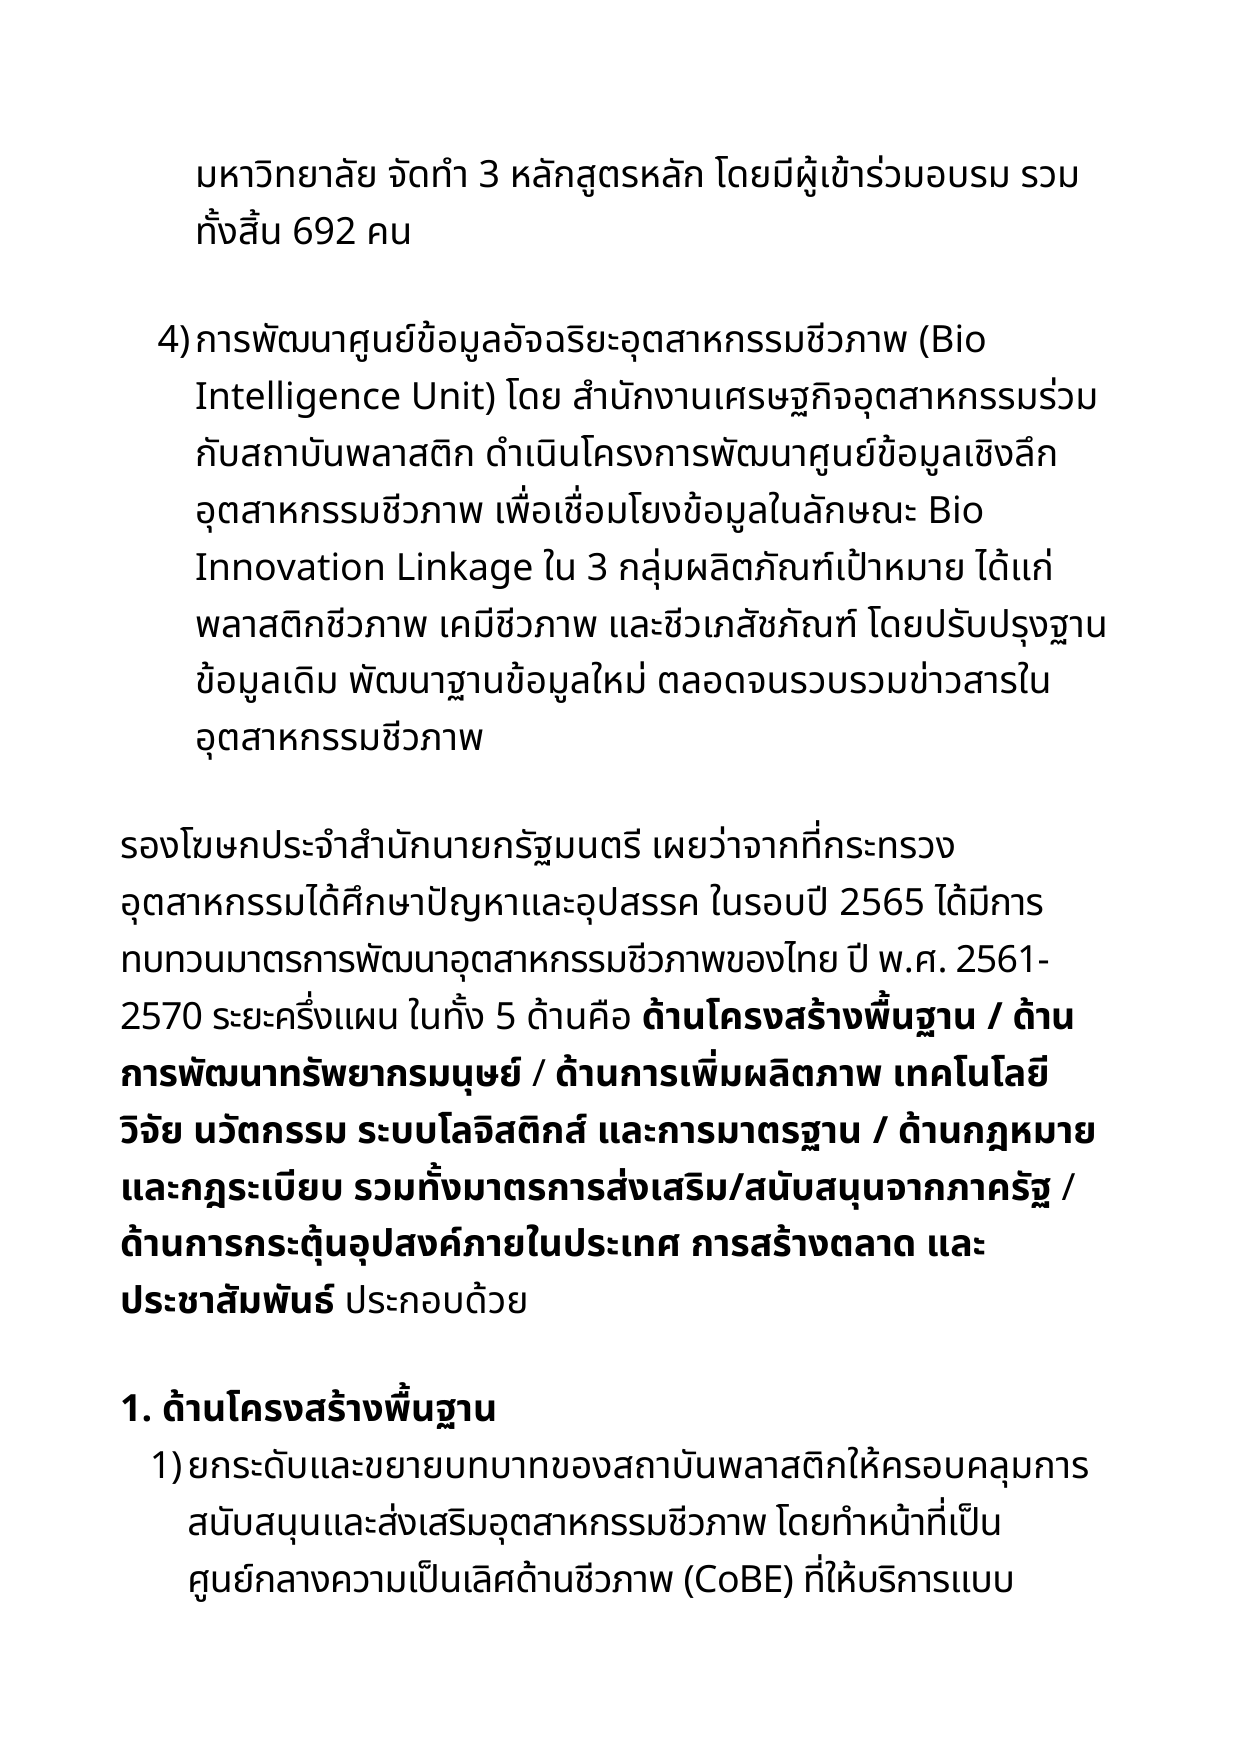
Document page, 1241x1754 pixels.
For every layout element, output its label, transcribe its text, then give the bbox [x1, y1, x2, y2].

text รองโฆษกประจำสำนักนายกรัฐมนตรี เผยว่าจากที่กระทรวงอุตสาหกรรมได้ศึกษาปัญหาและอุปสรรค ในรอบปี 2565 ได้มีการทบทวนมาตรการพัฒนาอุตสาหกรรมชีวภาพของไทย ปี พ.ศ. 2561-2570 ระยะครึ่งแผน ในทั้ง 5 ด้านคือ ด้านโครงสร้างพื้นฐาน / ด้านการพัฒนาทรัพยากรมนุษย์ / ด้านการเพิ่มผลิตภาพ เทคโนโลยี วิจัย นวัตกรรม ระบบโลจิสติกส์ และการมาตรฐาน / ด้านกฎหมายและกฎระเบียบ รวมทั้งมาตรการส่งเสริม/สนับสนุนจากภาครัฐ / ด้านการกระตุ้นอุปสงค์ภายในประเทศ การสร้างตลาด และประชาสัมพันธ์ ประกอบด้วย [120, 818, 1120, 1330]
list การพัฒนาศูนย์ข้อมูลอัจฉริยะอุตสาหกรรมชีวภาพ (Bio Intelligence Unit) โดย สำนักงานเศรษฐกิจอุตสาหกรรมร่วมกับสถาบันพลาสติก ดำเนินโครงการพัฒนาศูนย์ข้อมูลเชิงลึกอุตสาหกรรมชีวภาพ เพื่อเชื่อมโยงข้อมูลในลักษณะ Bio Innovation Linkage ใน 3 กลุ่มผลิตภัณฑ์เป้าหมาย ได้แก่ พลาสติกชีวภาพ เคมีชีวภาพ และชีวเภสัชภัณฑ์ โดยปรับปรุงฐานข้อมูลเดิม พัฒนาฐานข้อมูลใหม่ ตลอดจนรวบรวมข่าวสารในอุตสาหกรรมชีวภาพ [157, 313, 1120, 767]
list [157, 148, 1120, 262]
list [149, 1438, 1120, 1609]
text 1. ด้านโครงสร้างพื้นฐาน [120, 1381, 1120, 1438]
